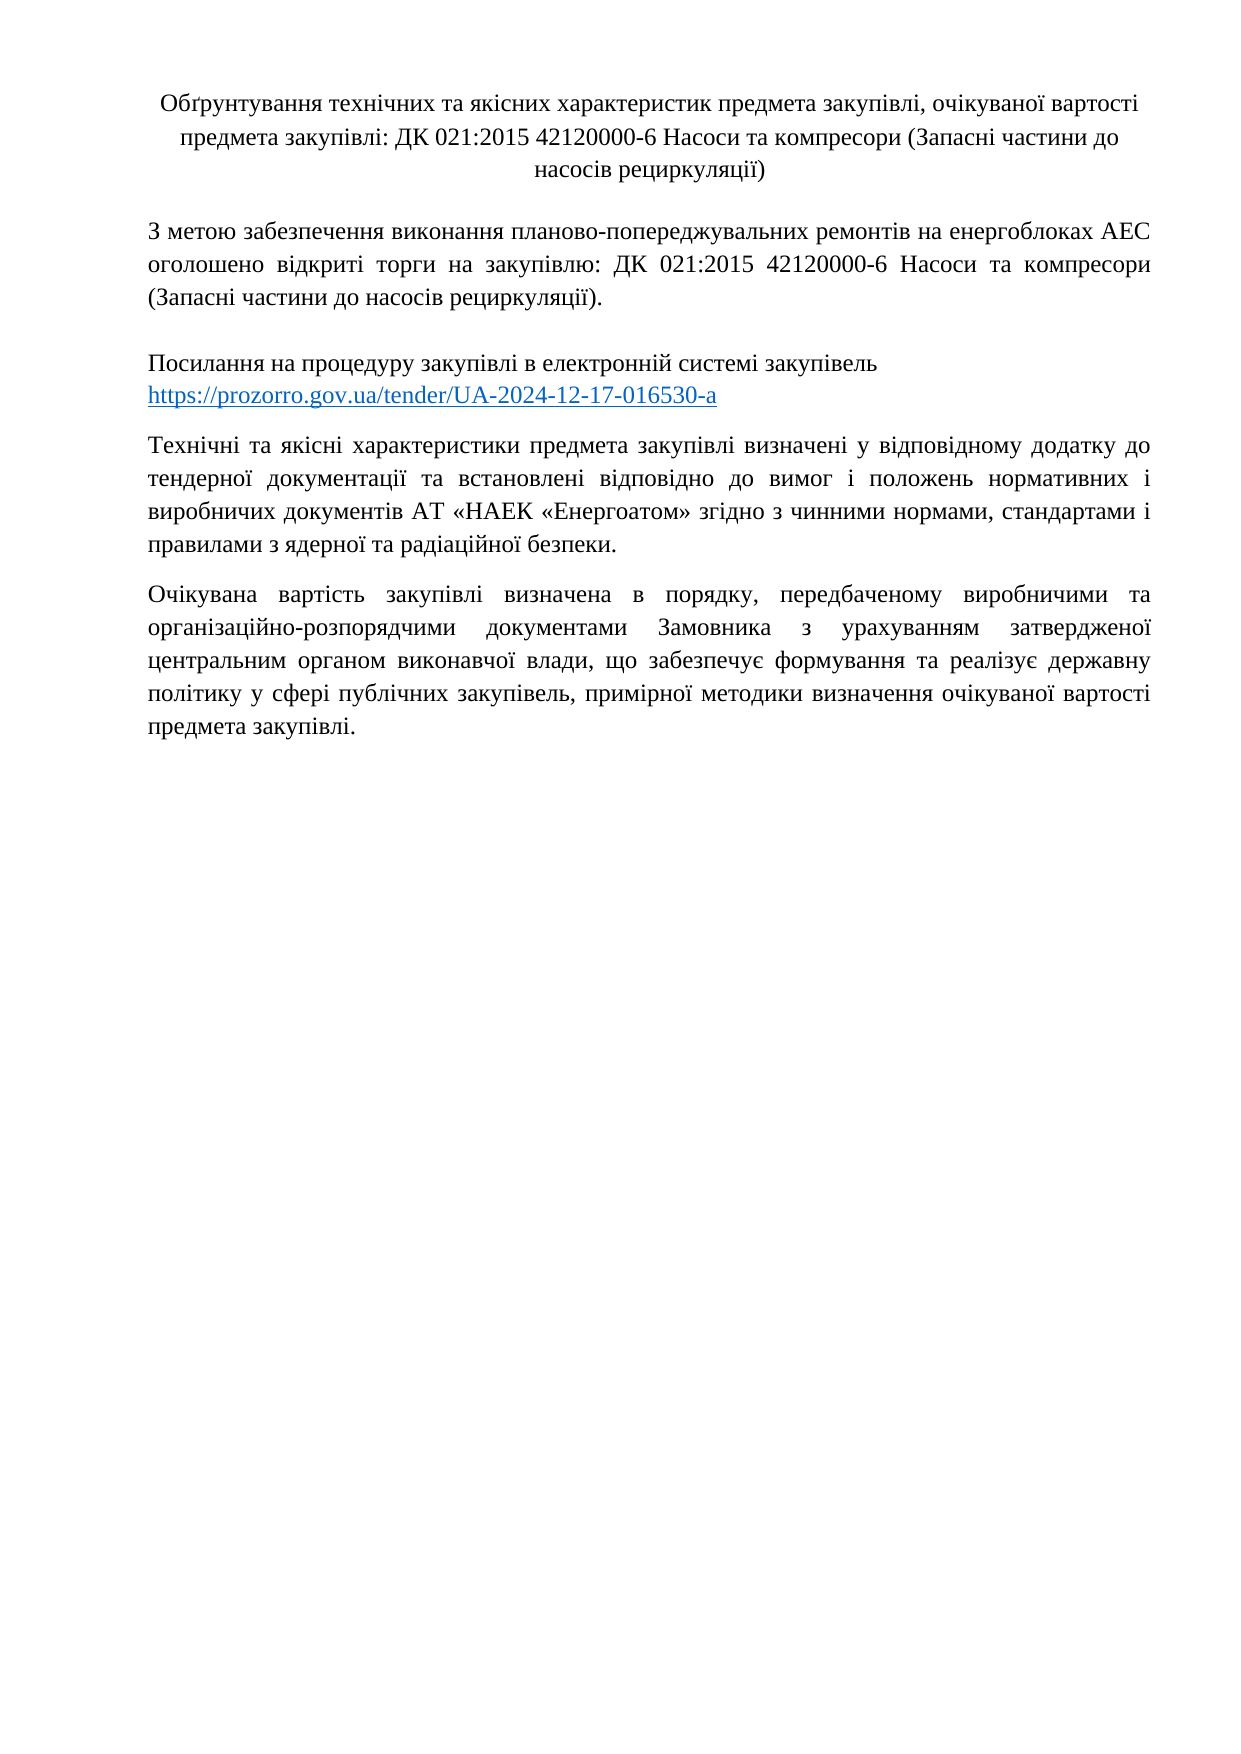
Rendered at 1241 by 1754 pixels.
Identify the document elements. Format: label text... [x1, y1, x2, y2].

text Технічні та якісні характеристики предмета закупівлі визначені у відповідному додатку до тендерної документації та встановлені відповідно до вимог і положень нормативних і виробничих документів АТ «НАЕК «Енергоатом» згідно з чинними нормами, стандартами і правилами з ядерної та радіаційної безпеки. [148, 430, 1152, 558]
text Обґрунтування технічних та якісних характеристик предмета закупівлі, очікуваної вартості предмета закупівлі: ДК 021:2015 42120000-6 Насоси та компресори (Запасні частини до насосів рециркуляції) [148, 88, 1152, 183]
text З метою забезпечення виконання планово-попереджувальних ремонтів на енергоблоках АЕС оголошено відкриті торги на закупівлю: ДК 021:2015 42120000-6 Насоси та компресори (Запасні частини до насосів рециркуляції). [148, 216, 1152, 311]
text Очікувана вартість закупівлі визначена в порядку, передбаченому виробничими та організаційно-розпорядчими документами Замовника з урахуванням затвердженої центральним органом виконавчої влади, що забезпечує формування та реалізує державну політику у сфері публічних закупівель, примірної методики визначення очікуваної вартості предмета закупівлі. [148, 579, 1152, 740]
text https://prozorro.gov.ua/tender/UA-2024-12-17-016530-a [148, 381, 1152, 409]
text Посилання на процедуру закупівлі в електронній системі закупівель [148, 348, 1152, 376]
